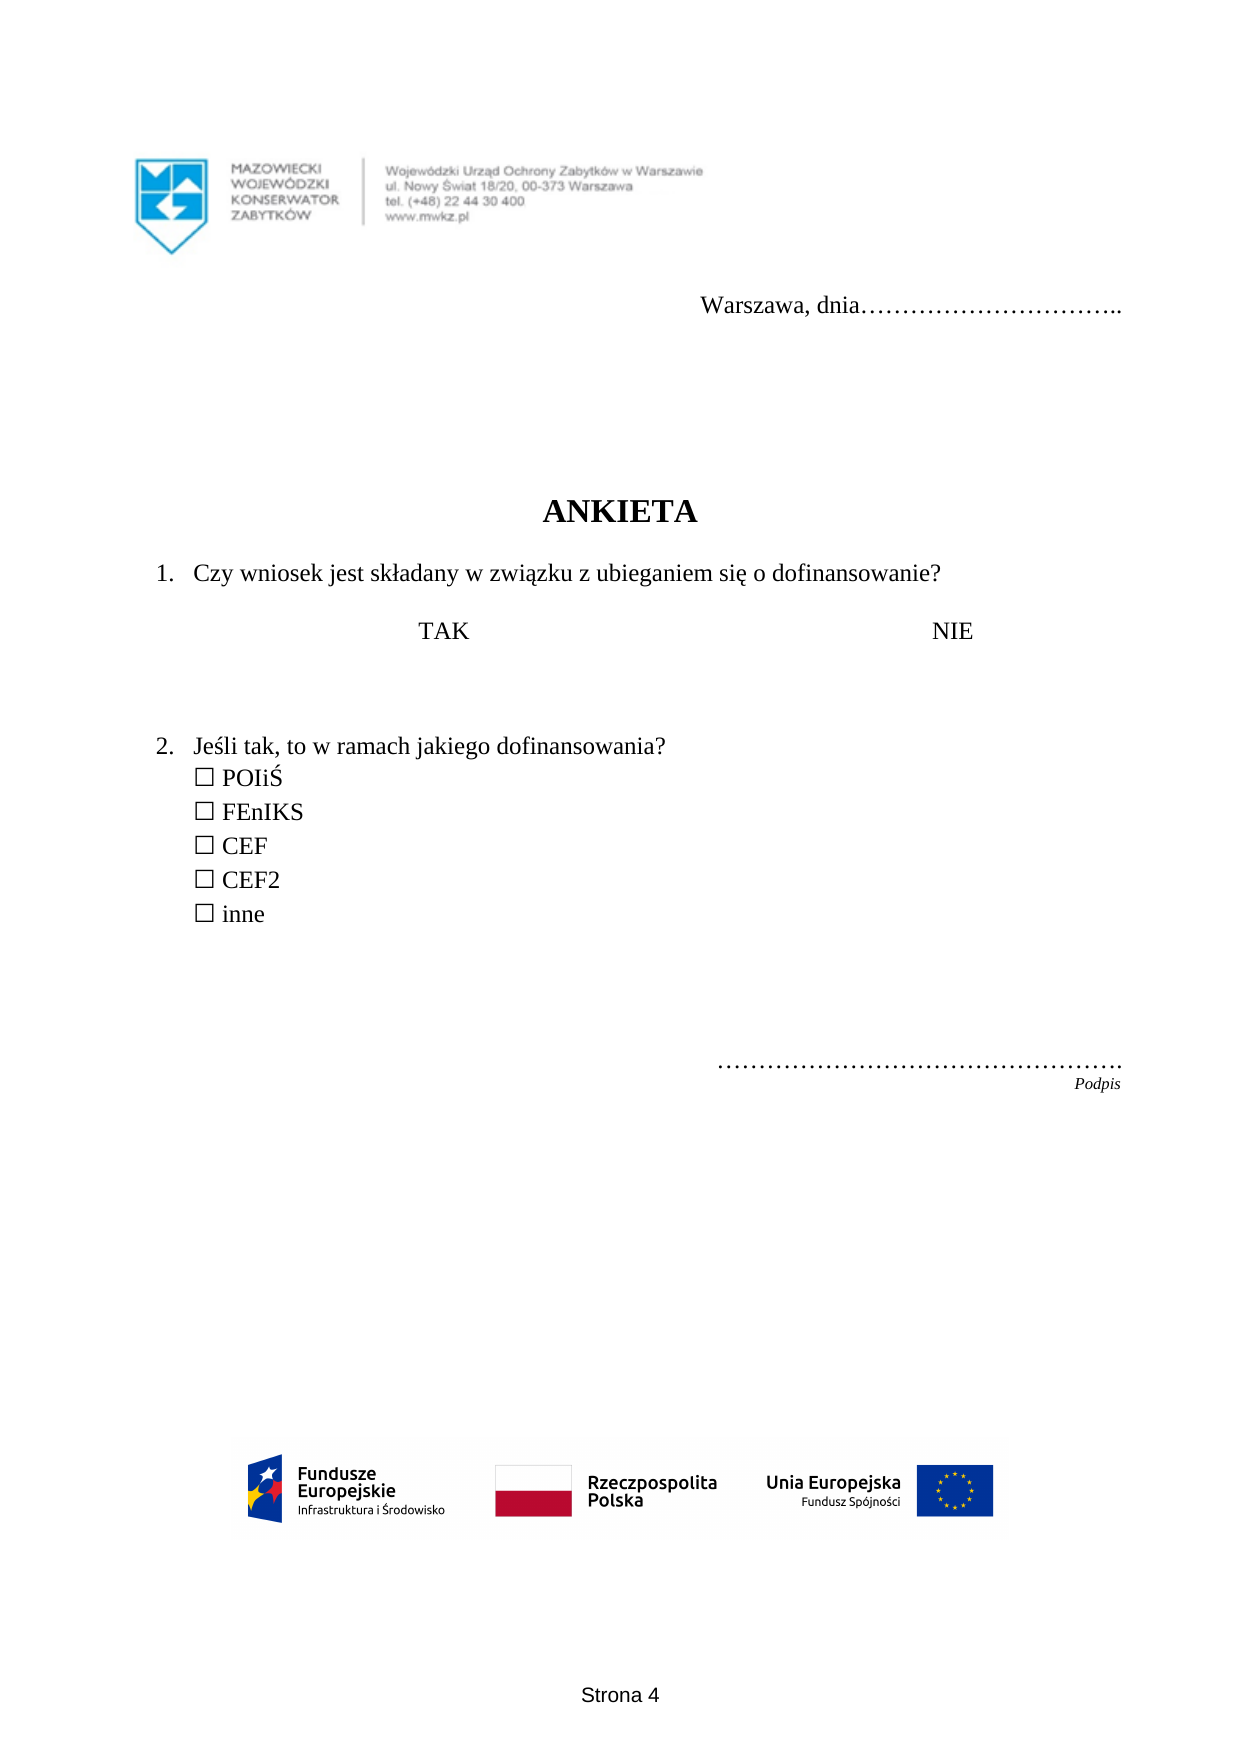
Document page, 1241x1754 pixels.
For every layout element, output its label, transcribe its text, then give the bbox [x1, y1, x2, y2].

text TAK NIE [118, 616, 1122, 645]
list FEnIKS [193, 794, 1122, 828]
list CEF [193, 828, 1122, 862]
picture [118, 102, 731, 291]
picture [231, 1437, 1010, 1540]
text Podpis [118, 1074, 1122, 1093]
list POIiŚ [193, 760, 1122, 794]
list inne [193, 896, 1122, 930]
text …………………………………………. [118, 1016, 1122, 1074]
text ANKIETA [118, 491, 1122, 530]
text Warszawa, dnia………………………….. [118, 290, 1122, 319]
list Jeśli tak, to w ramach jakiego dofinansowania? [156, 731, 1122, 760]
list Czy wniosek jest składany w związku z ubieganiem się o dofinansowanie? [156, 558, 1122, 587]
list CEF2 [193, 862, 1122, 896]
